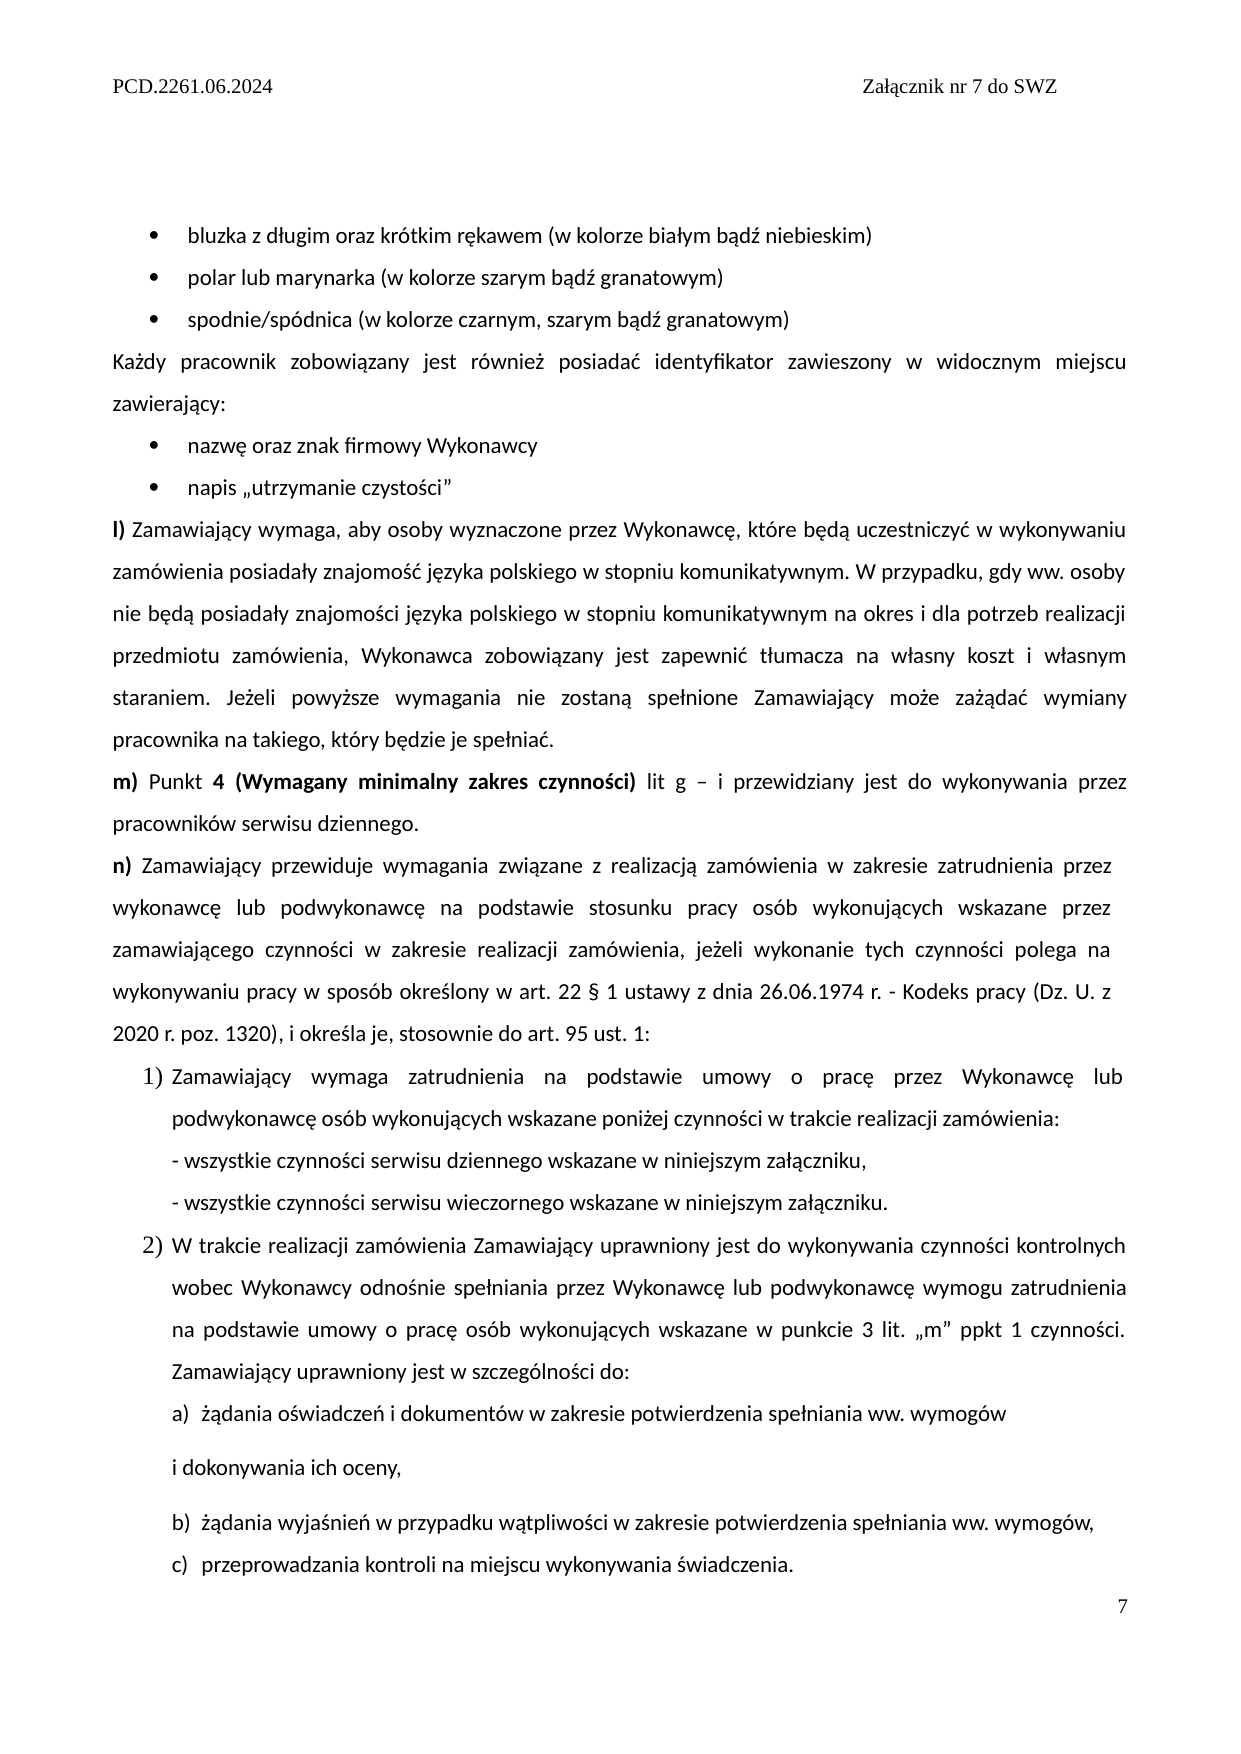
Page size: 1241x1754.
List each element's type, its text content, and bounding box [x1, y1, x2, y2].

list - wszystkie czynności serwisu wieczornego wskazane w niniejszym załączniku. [172, 1188, 1113, 1216]
list przeprowadzania kontroli na miejscu wykonywania świadczenia. [172, 1550, 1113, 1578]
list - wszystkie czynności serwisu dziennego wskazane w niniejszym załączniku, [172, 1146, 1113, 1174]
list żądania wyjaśnień w przypadku wątpliwości w zakresie potwierdzenia spełniania ww. wymogów, [172, 1508, 1128, 1536]
list spodnie/spódnica (w kolorze czarnym, szarym bądź granatowym) [150, 306, 1128, 333]
text n) Zamawiający przewiduje wymagania związane z realizacją zamówienia w zakresie zatrudnienia przez wykonawcę lub podwykonawcę na podstawie stosunku pracy osób wykonujących wskazane przez zamawiającego czynności w zakresie realizacji zamówienia, jeżeli wykonanie tych czynności polega na wykonywaniu pracy w sposób określony w art. 22 § 1 ustawy z dnia 26.06.1974 r. - Kodeks pracy (Dz. U. z 2020 r. poz. 1320), i określa je, stosownie do art. 95 ust. 1: [112, 851, 1113, 1047]
list żądania oświadczeń i dokumentów w zakresie potwierdzenia spełniania ww. wymogów [172, 1399, 1128, 1427]
text l) Zamawiający wymaga, aby osoby wyznaczone przez Wykonawcę, które będą uczestniczyć w wykonywaniu zamówienia posiadały znajomość języka polskiego w stopniu komunikatywnym. W przypadku, gdy ww. osoby nie będą posiadały znajomości języka polskiego w stopniu komunikatywnym na okres i dla potrzeb realizacji przedmiotu zamówienia, Wykonawca zobowiązany jest zapewnić tłumacza na własny koszt i własnym staraniem. Jeżeli powyższe wymagania nie zostaną spełnione Zamawiający może zażądać wymiany pracownika na takiego, który będzie je spełniać. [112, 515, 1128, 753]
list Zamawiający wymaga zatrudnienia na podstawie umowy o pracę przez Wykonawcę lub podwykonawcę osób wykonujących wskazane poniżej czynności w trakcie realizacji zamówienia: [142, 1061, 1124, 1132]
text Każdy pracownik zobowiązany jest również posiadać identyfikator zawieszony w widocznym miejscu zawierający: [112, 347, 1128, 417]
list W trakcie realizacji zamówienia Zamawiający uprawniony jest do wykonywania czynności kontrolnych wobec Wykonawcy odnośnie spełniania przez Wykonawcę lub podwykonawcę wymogu zatrudnienia na podstawie umowy o pracę osób wykonujących wskazane w punkcie 3 lit. „m” ppkt 1 czynności. Zamawiający uprawniony jest w szczególności do: [142, 1230, 1128, 1385]
list nazwę oraz znak firmowy Wykonawcy [150, 431, 1128, 459]
list napis „utrzymanie czystości” [150, 473, 1128, 501]
text i dokonywania ich oceny, [172, 1453, 1128, 1482]
text m) Punkt 4 (Wymagany minimalny zakres czynności) lit g – i przewidziany jest do wykonywania przez pracowników serwisu dziennego. [112, 767, 1128, 837]
list bluzka z długim oraz krótkim rękawem (w kolorze białym bądź niebieskim) [150, 222, 1128, 249]
list polar lub marynarka (w kolorze szarym bądź granatowym) [150, 263, 1128, 292]
